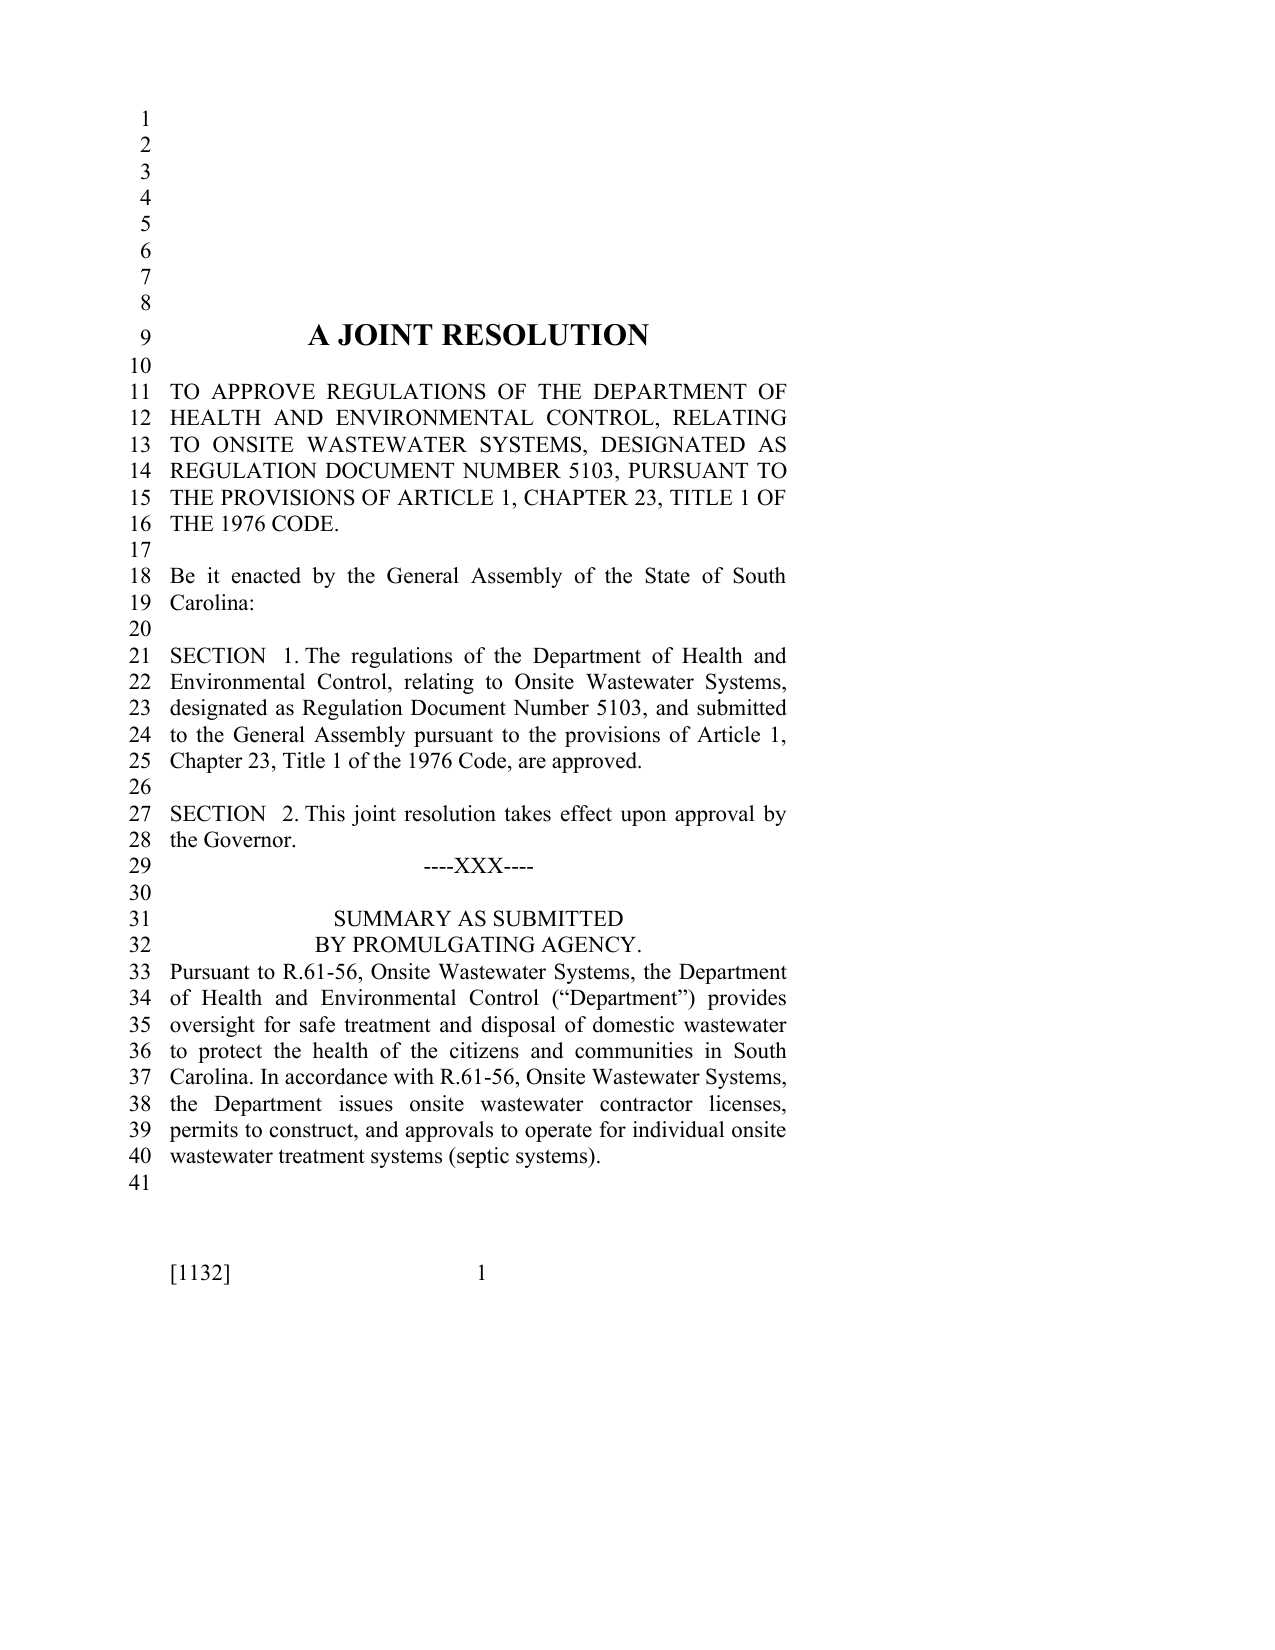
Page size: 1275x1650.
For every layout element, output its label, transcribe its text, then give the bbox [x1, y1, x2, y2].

text SECTION 1. The regulations of the Department of Health and Environmental Control, relating to Onsite Wastewater Systems, designated as Regulation Document Number 5103, and submitted to the General Assembly pursuant to the provisions of Article 1, Chapter 23, Title 1 of the 1976 Code, are approved. [169, 642, 787, 773]
text Pursuant to R.61-56, Onsite Wastewater Systems, the Department of Health and Environmental Control (“Department”) provides oversight for safe treatment and disposal of domestic wastewater to protect the health of the citizens and communities in South Carolina. In accordance with R.61-56, Onsite Wastewater Systems, the Department issues onsite wastewater contractor licenses, permits to construct, and approvals to operate for individual onsite wastewater treatment systems (septic systems). [169, 958, 787, 1169]
text TO APPROVE REGULATIONS OF THE DEPARTMENT OF HEALTH AND ENVIRONMENTAL CONTROL, RELATING TO ONSITE WASTEWATER SYSTEMS, DESIGNATED AS REGULATION DOCUMENT NUMBER 5103, PURSUANT TO THE PROVISIONS OF ARTICLE 1, CHAPTER 23, TITLE 1 OF THE 1976 CODE. [169, 378, 787, 536]
text SUMMARY AS SUBMITTED [169, 905, 787, 932]
text BY PROMULGATING AGENCY. [169, 932, 787, 958]
text ----XXX---- [169, 852, 787, 879]
text Be it enacted by the General Assembly of the State of South Carolina: [169, 563, 787, 615]
text SECTION 2. This joint resolution takes effect upon approval by the Governor. [169, 800, 787, 852]
text A JOINT RESOLUTION [169, 316, 787, 352]
